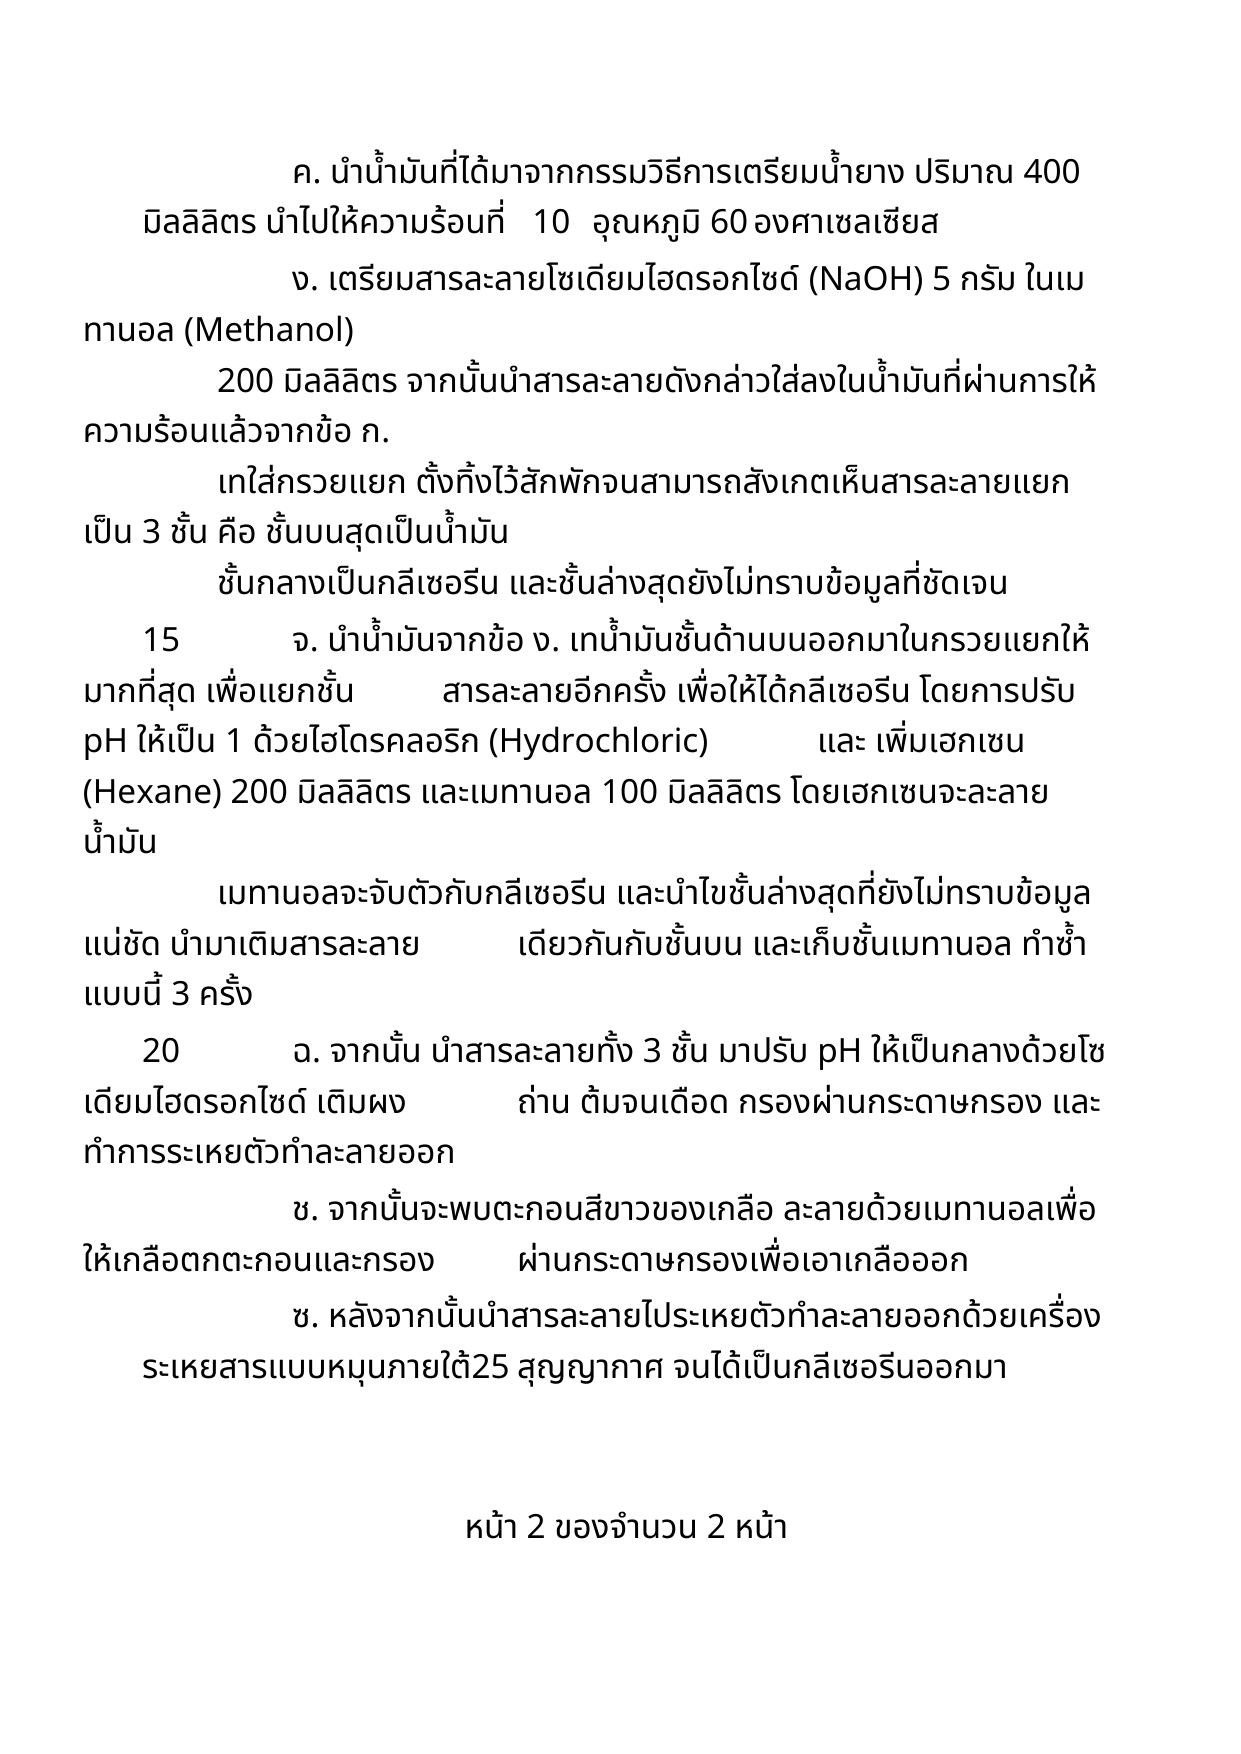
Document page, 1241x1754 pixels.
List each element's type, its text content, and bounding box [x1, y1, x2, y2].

text 15 จ. นำน้ำมันจากข้อ ง. เทน้ำมันชั้นด้านบนออกมาในกรวยแยกให้มากที่สุด เพื่อแยกชั้น สารละลายอีกครั้ง เพื่อให้ได้กลีเซอรีน โดยการปรับ pH ให้เป็น 1 ด้วยไฮโดรคลอริก (Hydrochloric) และ เพิ่มเฮกเซน (Hexane) 200 มิลลิลิตร และเมทานอล 100 มิลลิลิตร โดยเฮกเซนจะละลายน้ำมัน เมทานอลจะจับตัวกับกลีเซอรีน และนำไขชั้นล่างสุดที่ยังไม่ทราบข้อมูลแน่ชัด นำมาเติมสารละลาย เดียวกันกับชั้นบน และเก็บชั้นเมทานอล ทำซ้ำแบบนี้ 3 ครั้ง [83, 616, 1110, 1021]
text ง. เตรียมสารละลายโซเดียมไฮดรอกไซด์ (NaOH) 5 กรัม ในเมทานอล (Methanol) 200 มิลลิลิตร จากนั้นนำสารละลายดังกล่าวใส่ลงในน้ำมันที่ผ่านการให้ความร้อนแล้วจากข้อ ก. เทใส่กรวยแยก ตั้งทิ้งไว้สักพักจนสามารถสังเกตเห็นสารละลายแยกเป็น 3 ชั้น คือ ชั้นบนสุดเป็นน้ำมัน ชั้นกลางเป็นกลีเซอรีน และชั้นล่างสุดยังไม่ทราบข้อมูลที่ชัดเจน [83, 255, 1110, 609]
text ค. นำน้ำมันที่ได้มาจากกรรมวิธีการเตรียมน้ำยาง ปริมาณ 400 มิลลิลิตร นำไปให้ความร้อนที่ 10 อุณหภูมิ 60 องศาเซลเซียส [142, 148, 1110, 249]
text ช. จากนั้นจะพบตะกอนสีขาวของเกลือ ละลายด้วยเมทานอลเพื่อให้เกลือตกตะกอนและกรอง ผ่านกระดาษกรองเพื่อเอาเกลือออก [83, 1185, 1110, 1286]
text ซ. หลังจากนั้นนำสารละลายไประเหยตัวทำละลายออกด้วยเครื่องระเหยสารแบบหมุนภายใต้25 สุญญากาศ จนได้เป็นกลีเซอรีนออกมา [142, 1292, 1110, 1393]
text 20 ฉ. จากนั้น นำสารละลายทั้ง 3 ชั้น มาปรับ pH ให้เป็นกลางด้วยโซเดียมไฮดรอกไซด์ เติมผง ถ่าน ต้มจนเดือด กรองผ่านกระดาษกรอง และทำการระเหยตัวทำละลายออก [83, 1027, 1110, 1178]
